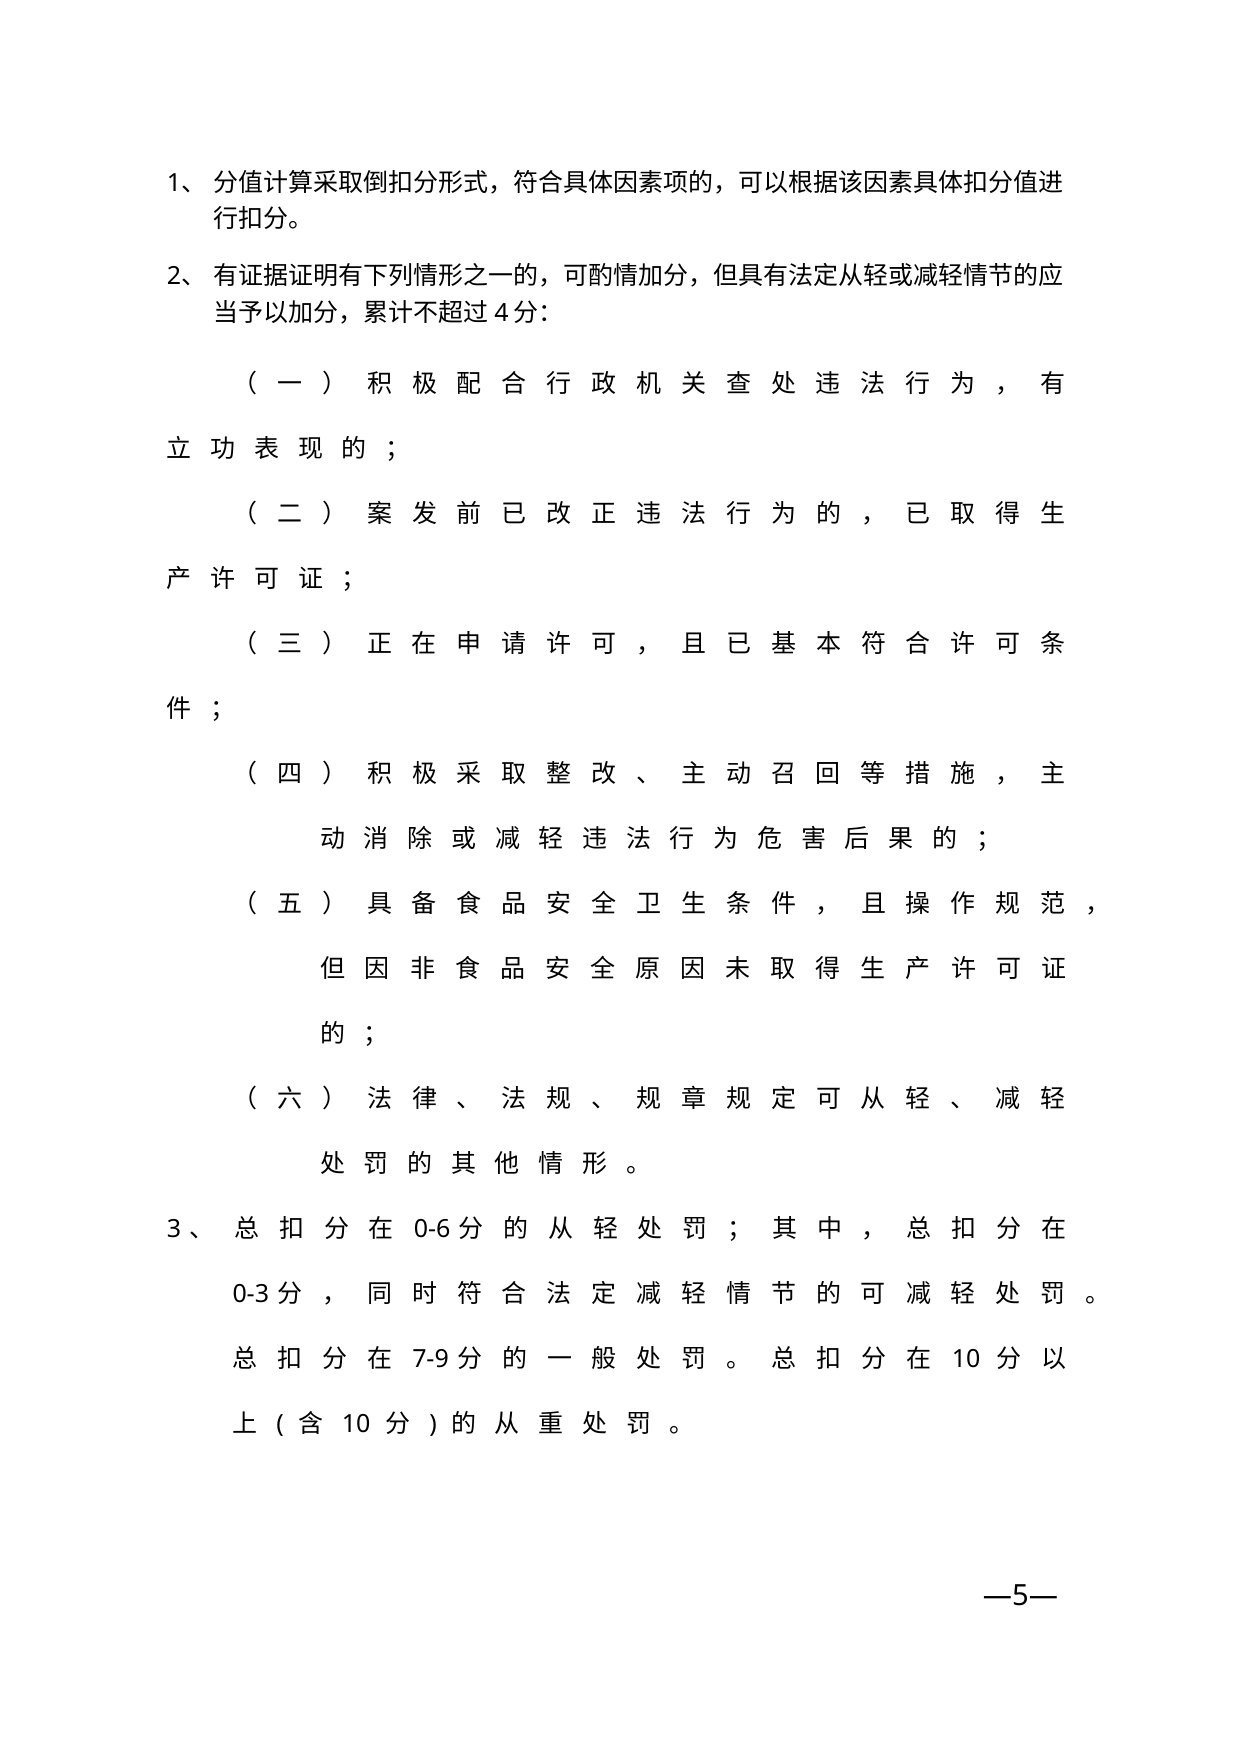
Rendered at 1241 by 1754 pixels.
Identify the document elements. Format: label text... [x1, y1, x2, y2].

text （五）具备食品安全卫生条件，且操作规范，但因非食品安全原因未取得生产许可证的； [227, 869, 1085, 1064]
list 有证据证明有下列情形之一的，可酌情加分，但具有法定从轻或减轻情节的应当予以加分，累计不超过 4分： [167, 256, 1085, 328]
text 3、总扣分在0-6分的从轻处罚；其中，总扣分在0-3分，同时符合法定减轻情节的可减轻处罚。总扣分在7-9分的一般处罚。总扣分在10分以上(含10分)的从重处罚。 [167, 1194, 1085, 1454]
text （六）法律、法规、规章规定可从轻、减轻处罚的其他情形。 [227, 1064, 1085, 1194]
text （二）案发前已改正违法行为的，已取得生产许可证； [167, 479, 1085, 609]
text （四）积极采取整改、主动召回等措施，主动消除或减轻违法行为危害后果的； [227, 739, 1085, 869]
text （一）积极配合行政机关查处违法行为，有立功表现的； [167, 349, 1085, 479]
list 分值计算采取倒扣分形式，符合具体因素项的，可以根据该因素具体扣分值进行扣分。 [167, 162, 1085, 235]
text （三）正在申请许可，且已基本符合许可条件； [167, 609, 1085, 739]
